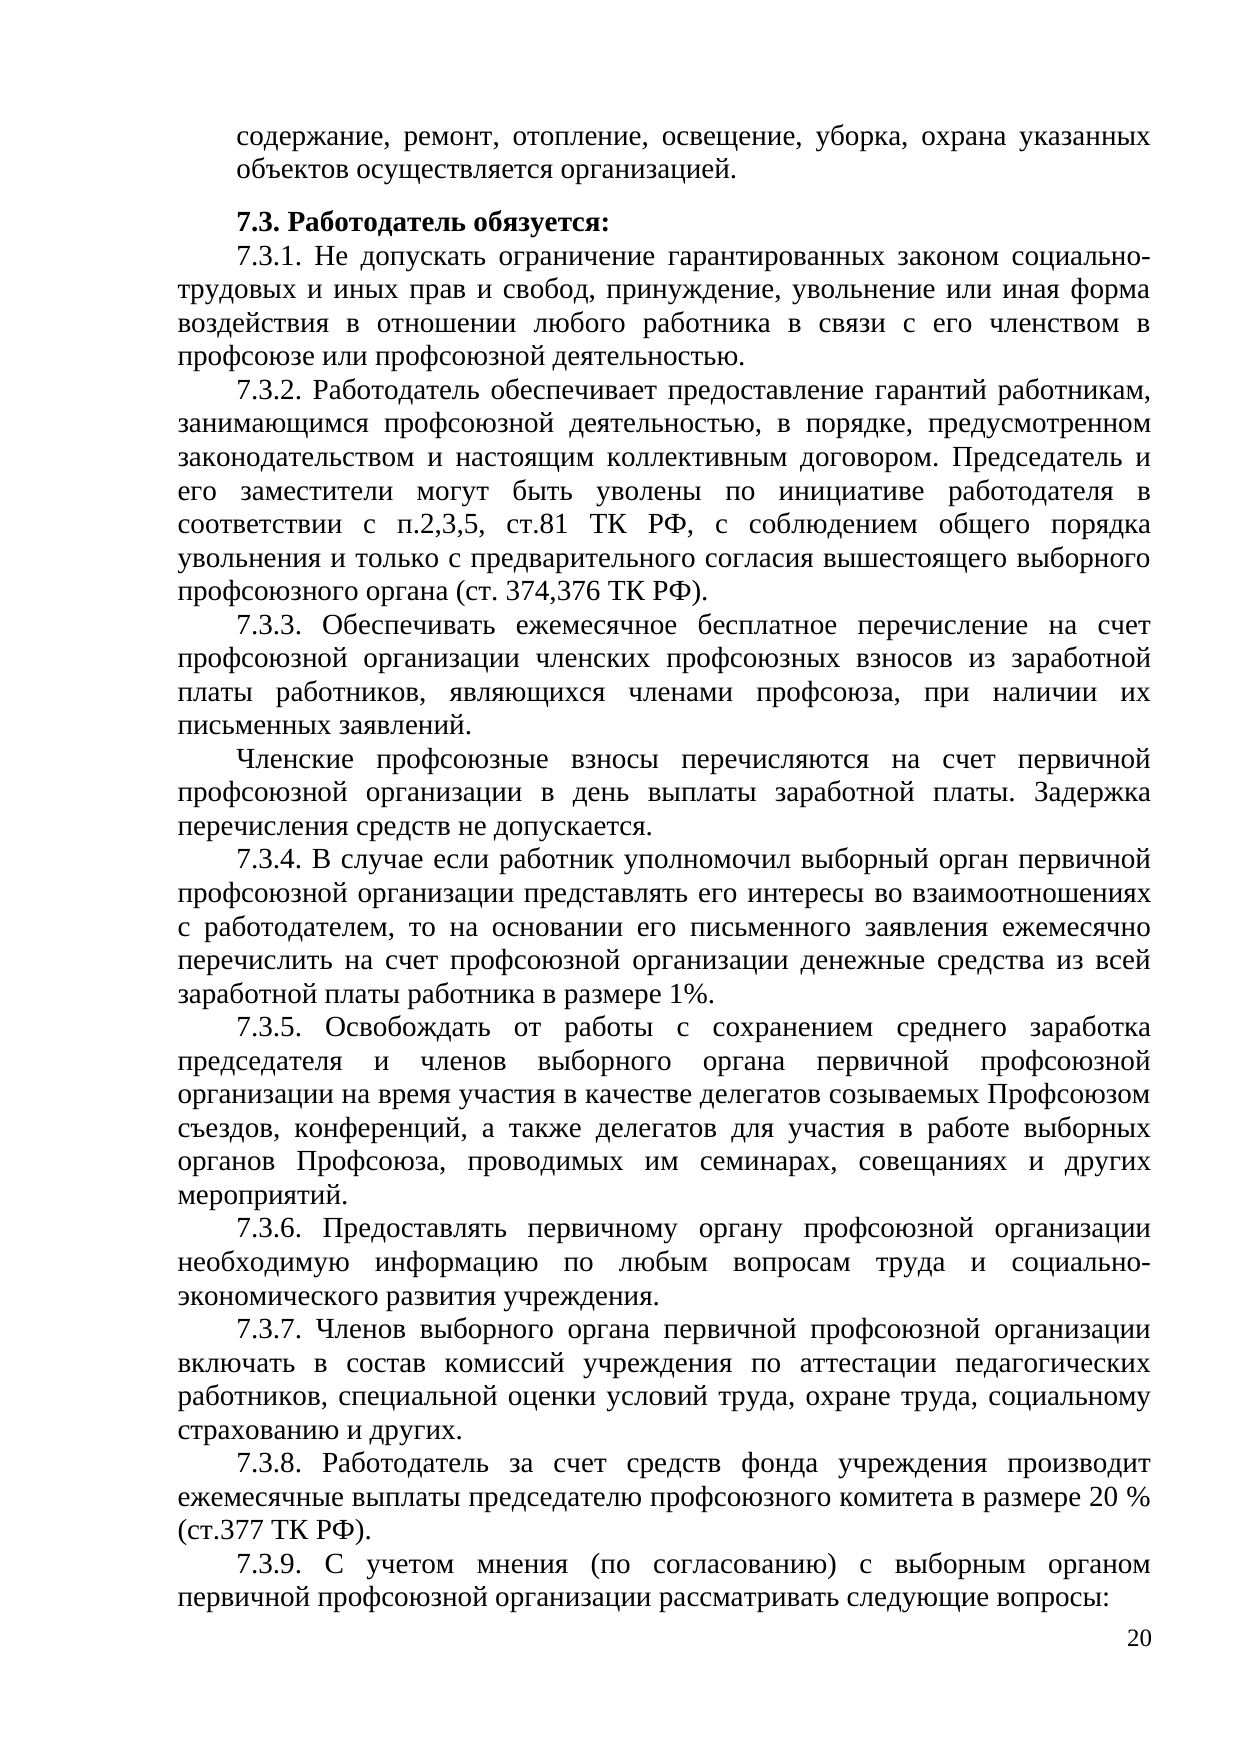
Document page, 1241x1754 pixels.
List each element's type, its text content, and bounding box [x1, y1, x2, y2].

text 7.3.3. Обеспечивать ежемесячное бесплатное перечисление на счет профсоюзной организации членских профсоюзных взносов из заработной платы работников, являющихся членами профсоюза, при наличии их письменных заявлений. [177, 607, 1152, 741]
text 7.3.9. С учетом мнения (по согласованию) с выборным органом первичной профсоюзной организации рассматривать следующие вопросы: [177, 1546, 1152, 1613]
text Членские профсоюзные взносы перечисляются на счет первичной профсоюзной организации в день выплаты заработной платы. Задержка перечисления средств не допускается. [177, 741, 1152, 842]
text 7.3.6. Предоставлять первичному органу профсоюзной организации необходимую информацию по любым вопросам труда и социально-экономического развития учреждения. [177, 1211, 1152, 1311]
text 7.3.7. Членов выборного органа первичной профсоюзной организации включать в состав комиссий учреждения по аттестации педагогических работников, специальной оценки условий труда, охране труда, социальному страхованию и других. [177, 1311, 1152, 1445]
text 7.3.1. Не допускать ограничение гарантированных законом социально-трудовых и иных прав и свобод, принуждение, увольнение или иная форма воздействия в отношении любого работника в связи с его членством в профсоюзе или профсоюзной деятельностью. [177, 238, 1152, 372]
text 7.3.2. Работодатель обеспечивает предоставление гарантий работникам, занимающимся профсоюзной деятельностью, в порядке, предусмотренном законодательством и настоящим коллективным договором. Председатель и его заместители могут быть уволены по инициативе работодателя в соответствии с п.2,3,5, ст.81 ТК РФ, с соблюдением общего порядка увольнения и только с предварительного согласия вышестоящего выборного профсоюзного органа (ст. 374,376 ТК РФ). [177, 372, 1152, 607]
text 7.3.4. В случае если работник уполномочил выборный орган первичной профсоюзной организации представлять его интересы во взаимоотношениях с работодателем, то на основании его письменного заявления ежемесячно перечислить на счет профсоюзной организации денежные средства из всей заработной платы работника в размере 1%. [177, 842, 1152, 1009]
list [177, 118, 1152, 185]
text 7.3. Работодатель обязуется: [177, 204, 1152, 238]
text 7.3.5. Освобождать от работы с сохранением среднего заработка председателя и членов выборного органа первичной профсоюзной организации на время участия в качестве делегатов созываемых Профсоюзом съездов, конференций, а также делегатов для участия в работе выборных органов Профсоюза, проводимых им семинарах, совещаниях и других мероприятий. [177, 1009, 1152, 1211]
text 7.3.8. Работодатель за счет средств фонда учреждения производит ежемесячные выплаты председателю профсоюзного комитета в размере 20 % (ст.377 ТК РФ). [177, 1445, 1152, 1546]
